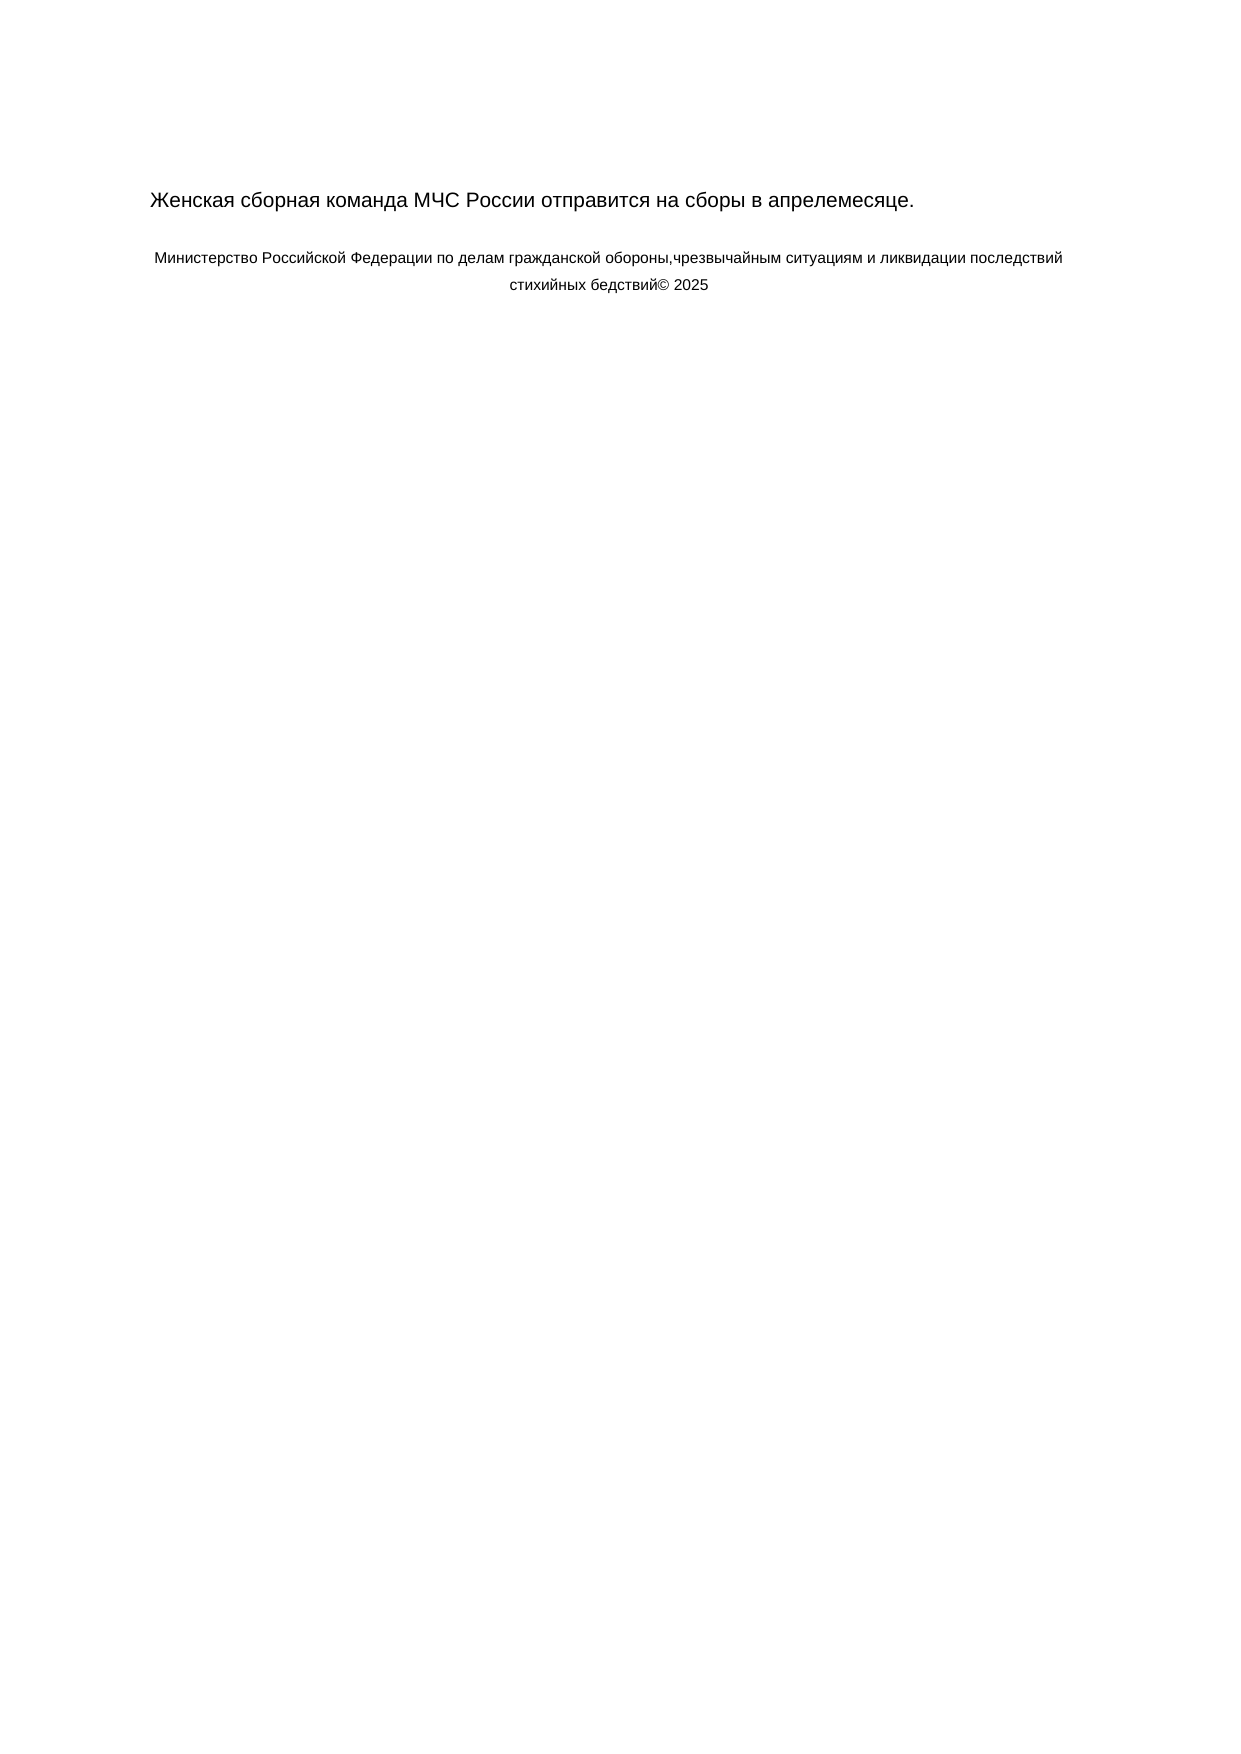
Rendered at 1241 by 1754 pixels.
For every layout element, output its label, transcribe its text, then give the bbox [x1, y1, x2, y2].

table_cell Министерство Российской Федерации по делам гражданской обороны,чрезвычайным ситуациям и ликвидации последствий стихийных бедствий© 2025 [140, 249, 1078, 330]
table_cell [140, 150, 1078, 248]
